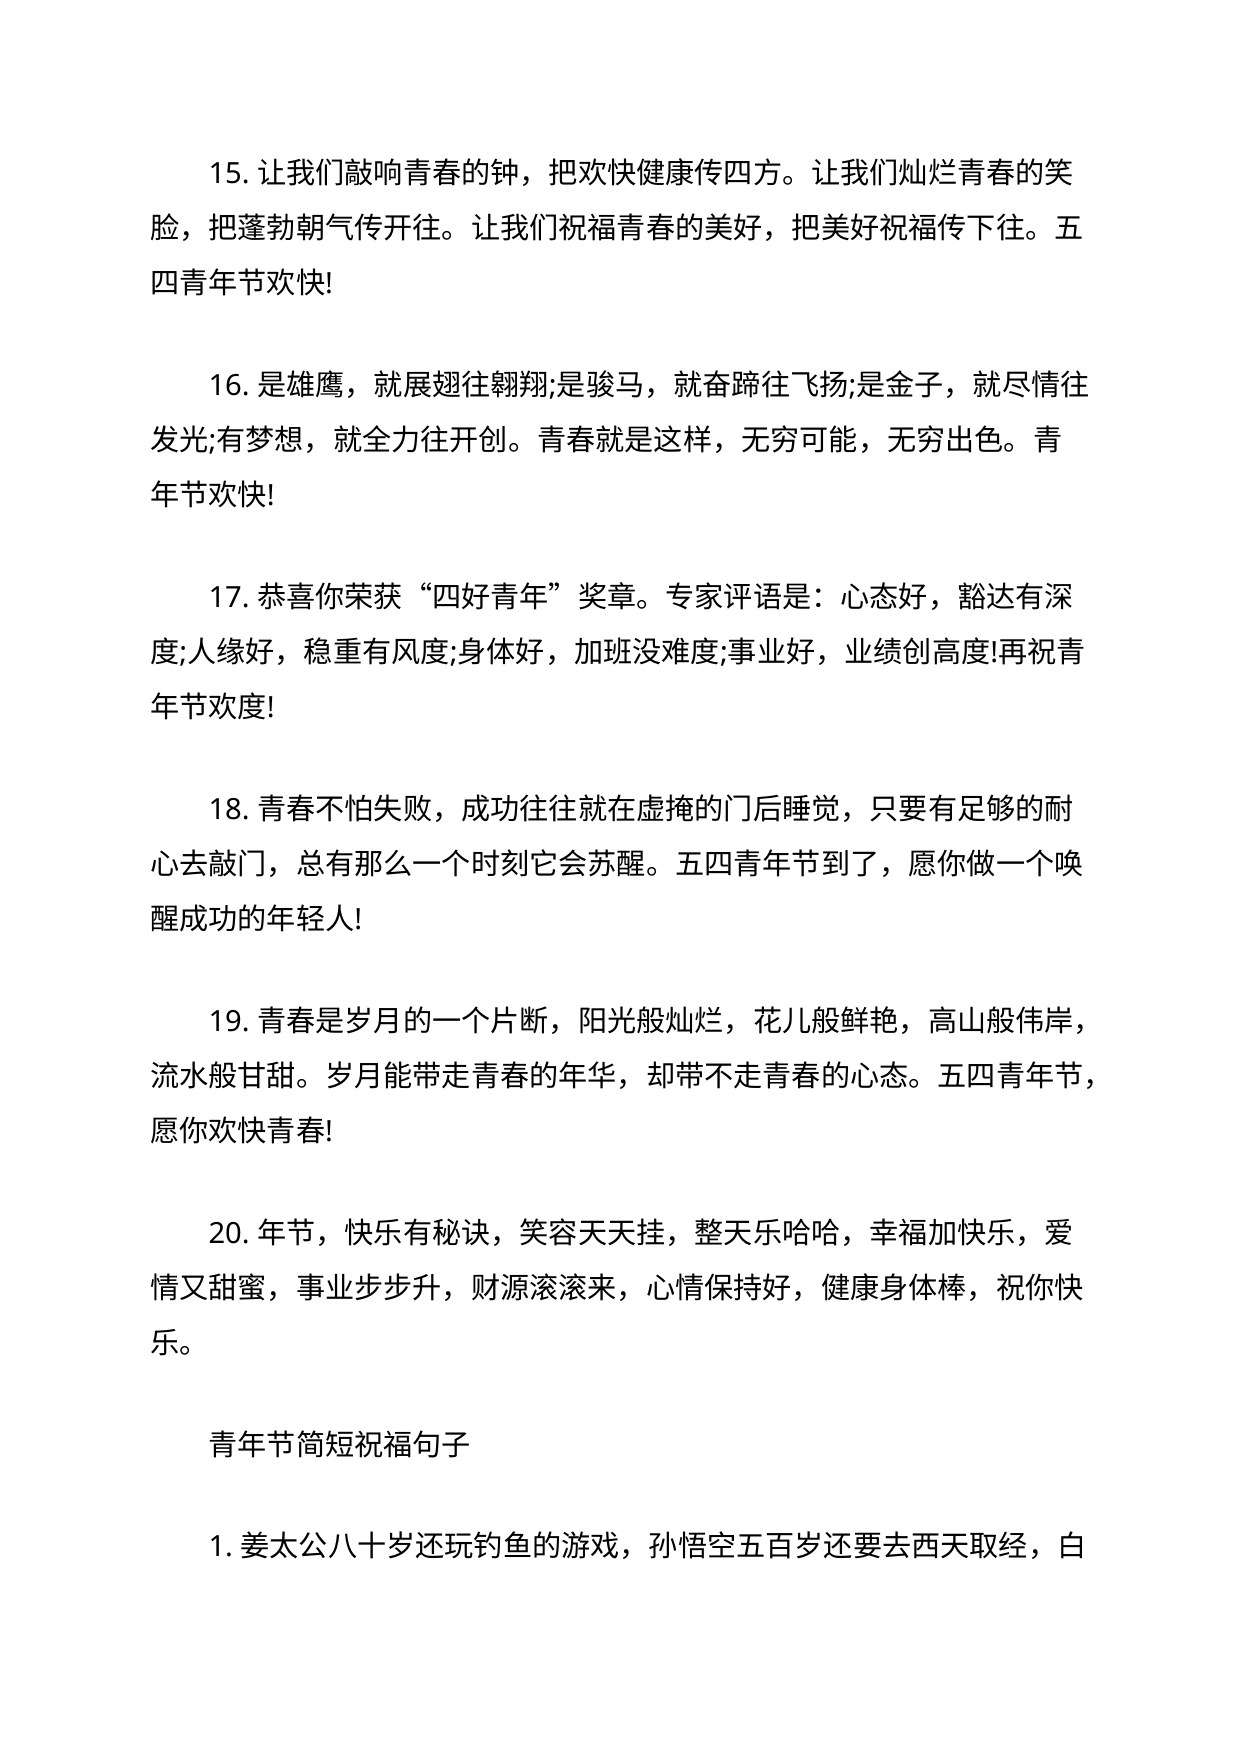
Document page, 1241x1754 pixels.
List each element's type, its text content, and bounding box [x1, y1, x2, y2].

text 18. 青春不怕失败，成功往往就在虚掩的门后睡觉，只要有足够的耐心去敲门，总有那么一个时刻它会苏醒。五四青年节到了，愿你做一个唤醒成功的年轻人! [150, 786, 1090, 938]
text 19. 青春是岁月的一个片断，阳光般灿烂，花儿般鲜艳，高山般伟岸，流水般甘甜。岁月能带走青春的年华，却带不走青春的心态。五四青年节，愿你欢快青春! [150, 998, 1090, 1150]
text 17. 恭喜你荣获“四好青年”奖章。专家评语是：心态好，豁达有深度;人缘好，稳重有风度;身体好，加班没难度;事业好，业绩创高度!再祝青年节欢度! [150, 574, 1090, 726]
text 青年节简短祝福句子 [150, 1421, 1090, 1463]
text 15. 让我们敲响青春的钟，把欢快健康传四方。让我们灿烂青春的笑脸，把蓬勃朝气传开往。让我们祝福青春的美好，把美好祝福传下往。五四青年节欢快! [150, 150, 1090, 302]
text 20. 年节，快乐有秘诀，笑容天天挂，整天乐哈哈，幸福加快乐，爱情又甜蜜，事业步步升，财源滚滚来，心情保持好，健康身体棒，祝你快乐。 [150, 1209, 1090, 1362]
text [150, 1523, 1090, 1565]
text 16. 是雄鹰，就展翅往翱翔;是骏马，就奋蹄往飞扬;是金子，就尽情往发光;有梦想，就全力往开创。青春就是这样，无穷可能，无穷出色。青年节欢快! [150, 362, 1090, 514]
